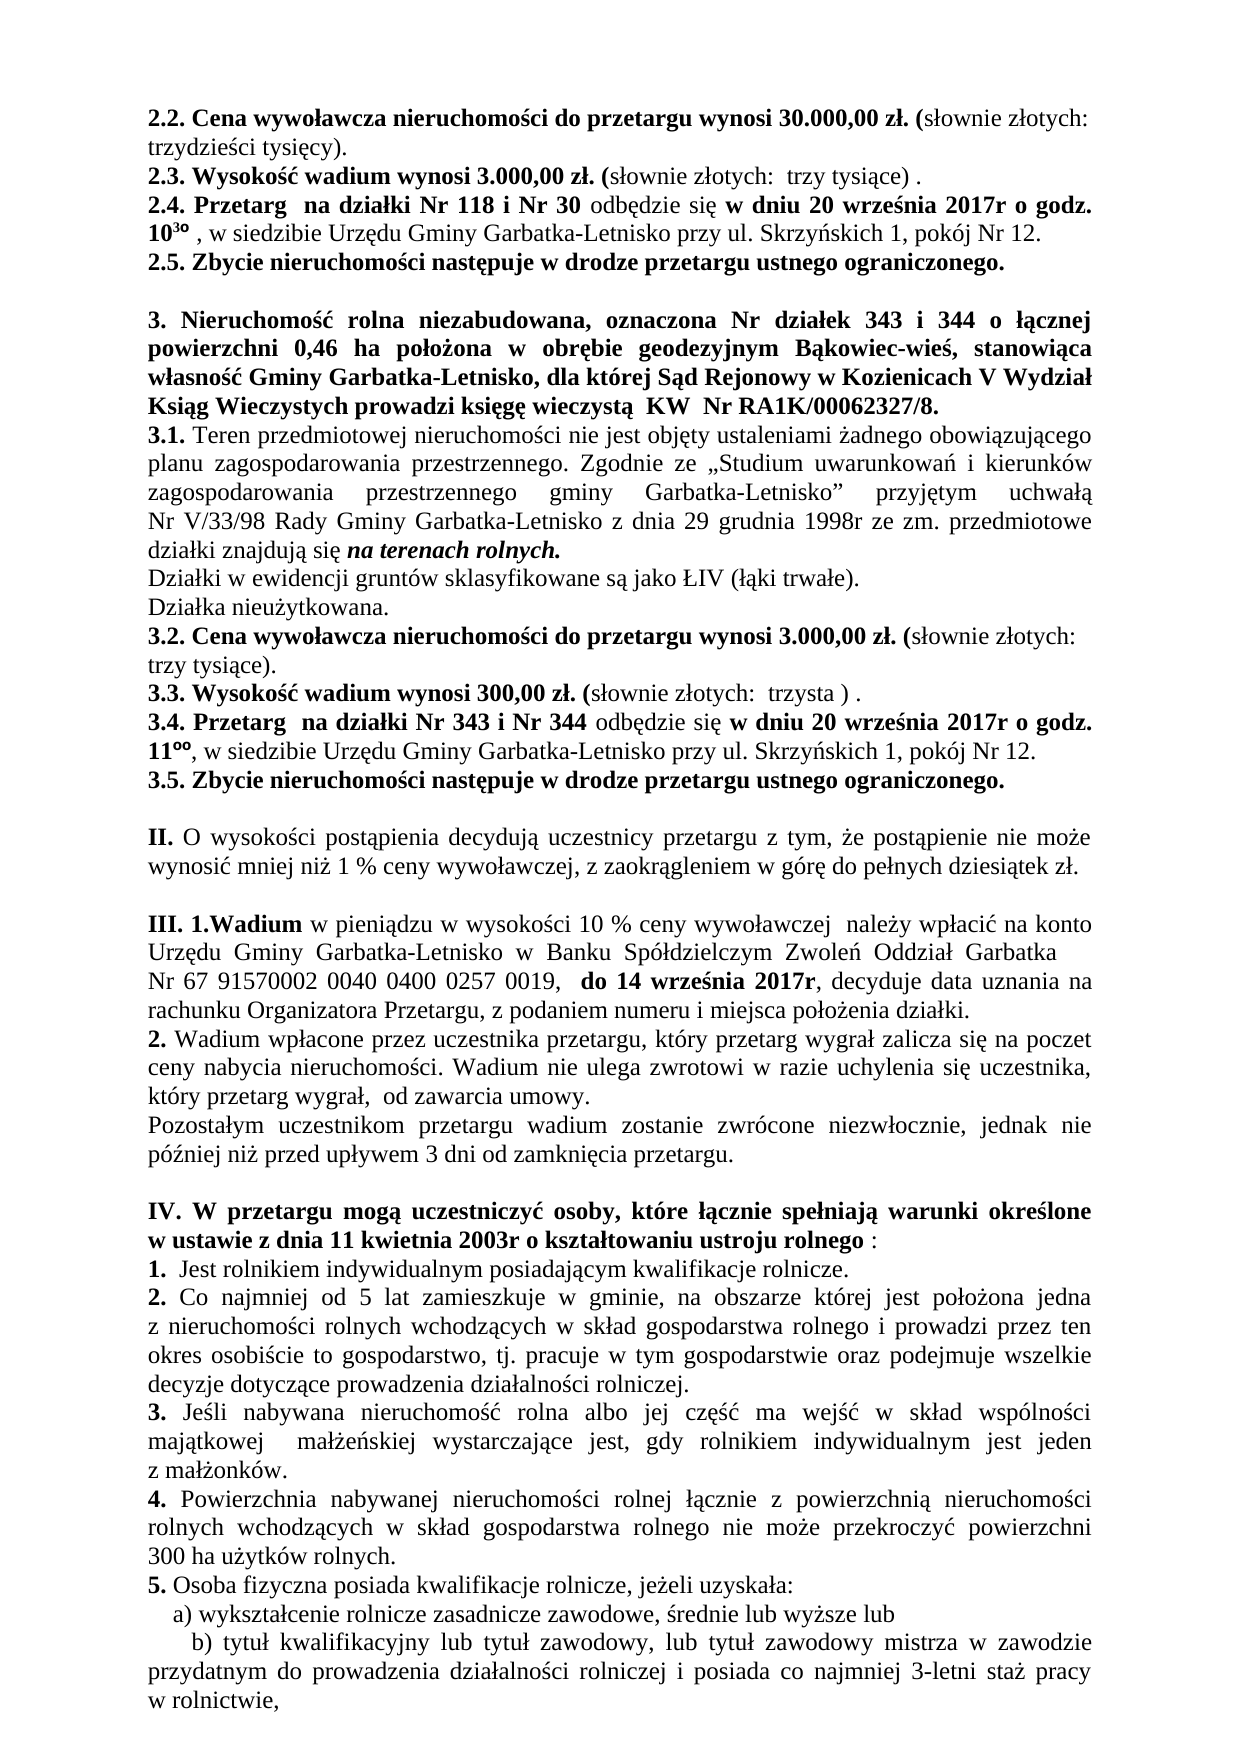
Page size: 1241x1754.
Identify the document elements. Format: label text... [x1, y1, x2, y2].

text 3.5. Zbycie nieruchomości następuje w drodze przetargu ustnego ograniczonego. [148, 765, 1093, 794]
text 1. Jest rolnikiem indywidualnym posiadającym kwalifikacje rolnicze. [148, 1254, 1093, 1282]
text Działka nieużytkowana. [148, 592, 1093, 621]
text 4. Powierzchnia nabywanej nieruchomości rolnej łącznie z powierzchnią nieruchomości rolnych wchodzących w skład gospodarstwa rolnego nie może przekroczyć powierzchni 300 ha użytków rolnych. [148, 1484, 1093, 1570]
text 2.3. Wysokość wadium wynosi 3.000,00 zł. (słownie złotych: trzy tysiące) . [148, 161, 1093, 190]
text 3. Nieruchomość rolna niezabudowana, oznaczona Nr działek 343 i 344 o łącznej powierzchni 0,46 ha położona w obrębie geodezyjnym Bąkowiec-wieś, stanowiąca własność Gminy Garbatka-Letnisko, dla której Sąd Rejonowy w Kozienicach V Wydział Ksiąg Wieczystych prowadzi księgę wieczystą KW Nr RA1K/00062327/8. [148, 305, 1093, 420]
text 3.4. Przetarg na działki Nr 343 i Nr 344 odbędzie się w dniu 20 września 2017r o godz. 11ºº, w siedzibie Urzędu Gminy Garbatka-Letnisko przy ul. Skrzyńskich 1, pokój Nr 12. [148, 707, 1093, 765]
text b) tytuł kwalifikacyjny lub tytuł zawodowy, lub tytuł zawodowy mistrza w zawodzie przydatnym do prowadzenia działalności rolniczej i posiada co najmniej 3-letni staż pracy w rolnictwie, [148, 1627, 1093, 1714]
text III. 1.Wadium w pieniądzu w wysokości 10 % ceny wywoławczej należy wpłacić na konto Urzędu Gminy Garbatka-Letnisko w Banku Spółdzielczym Zwoleń Oddział Garbatka [148, 909, 1093, 966]
text 2.5. Zbycie nieruchomości następuje w drodze przetargu ustnego ograniczonego. [148, 247, 1093, 276]
text a) wykształcenie rolnicze zasadnicze zawodowe, średnie lub wyższe lub [148, 1599, 1093, 1627]
text II. O wysokości postąpienia decydują uczestnicy przetargu z tym, że postąpienie nie może wynosić mniej niż 1 % ceny wywoławczej, z zaokrągleniem w górę do pełnych dziesiątek zł. [148, 822, 1093, 880]
text 2.4. Przetarg na działki Nr 118 i Nr 30 odbędzie się w dniu 20 września 2017r o godz. 103º , w siedzibie Urzędu Gminy Garbatka-Letnisko przy ul. Skrzyńskich 1, pokój Nr 12. [148, 190, 1093, 247]
text 2. Co najmniej od 5 lat zamieszkuje w gminie, na obszarze której jest położona jedna z nieruchomości rolnych wchodzących w skład gospodarstwa rolnego i prowadzi przez ten okres osobiście to gospodarstwo, tj. pracuje w tym gospodarstwie oraz podejmuje wszelkie decyzje dotyczące prowadzenia działalności rolniczej. [148, 1282, 1093, 1397]
text Działki w ewidencji gruntów sklasyfikowane są jako ŁIV (łąki trwałe). [148, 563, 1093, 592]
text IV. W przetargu mogą uczestniczyć osoby, które łącznie spełniają warunki określone w ustawie z dnia 11 kwietnia 2003r o kształtowaniu ustroju rolnego : [148, 1196, 1093, 1254]
text 2. Wadium wpłacone przez uczestnika przetargu, który przetarg wygrał zalicza się na poczet ceny nabycia nieruchomości. Wadium nie ulega zwrotowi w razie uchylenia się uczestnika, który przetarg wygrał, od zawarcia umowy. [148, 1024, 1093, 1110]
text 5. Osoba fizyczna posiada kwalifikacje rolnicze, jeżeli uzyskała: [148, 1570, 1093, 1599]
text Nr 67 91570002 0040 0400 0257 0019, do 14 września 2017r, decyduje data uznania na rachunku Organizatora Przetargu, z podaniem numeru i miejsca położenia działki. [148, 966, 1093, 1024]
text 3.3. Wysokość wadium wynosi 300,00 zł. (słownie złotych: trzysta ) . [148, 678, 1093, 707]
text 3.1. Teren przedmiotowej nieruchomości nie jest objęty ustaleniami żadnego obowiązującego planu zagospodarowania przestrzennego. Zgodnie ze „Studium uwarunkowań i kierunków zagospodarowania przestrzennego gminy Garbatka-Letnisko” przyjętym uchwałą Nr V/33/98 Rady Gminy Garbatka-Letnisko z dnia 29 grudnia 1998r ze zm. przedmiotowe działki znajdują się na terenach rolnych. [148, 420, 1093, 563]
text 2.2. Cena wywoławcza nieruchomości do przetargu wynosi 30.000,00 zł. (słownie złotych: trzydzieści tysięcy). [148, 103, 1093, 161]
text 3.2. Cena wywoławcza nieruchomości do przetargu wynosi 3.000,00 zł. (słownie złotych: trzy tysiące). [148, 621, 1093, 678]
text 3. Jeśli nabywana nieruchomość rolna albo jej część ma wejść w skład wspólności majątkowej małżeńskiej wystarczające jest, gdy rolnikiem indywidualnym jest jeden z małżonków. [148, 1397, 1093, 1484]
text Pozostałym uczestnikom przetargu wadium zostanie zwrócone niezwłocznie, jednak nie później niż przed upływem 3 dni od zamknięcia przetargu. [148, 1110, 1093, 1167]
